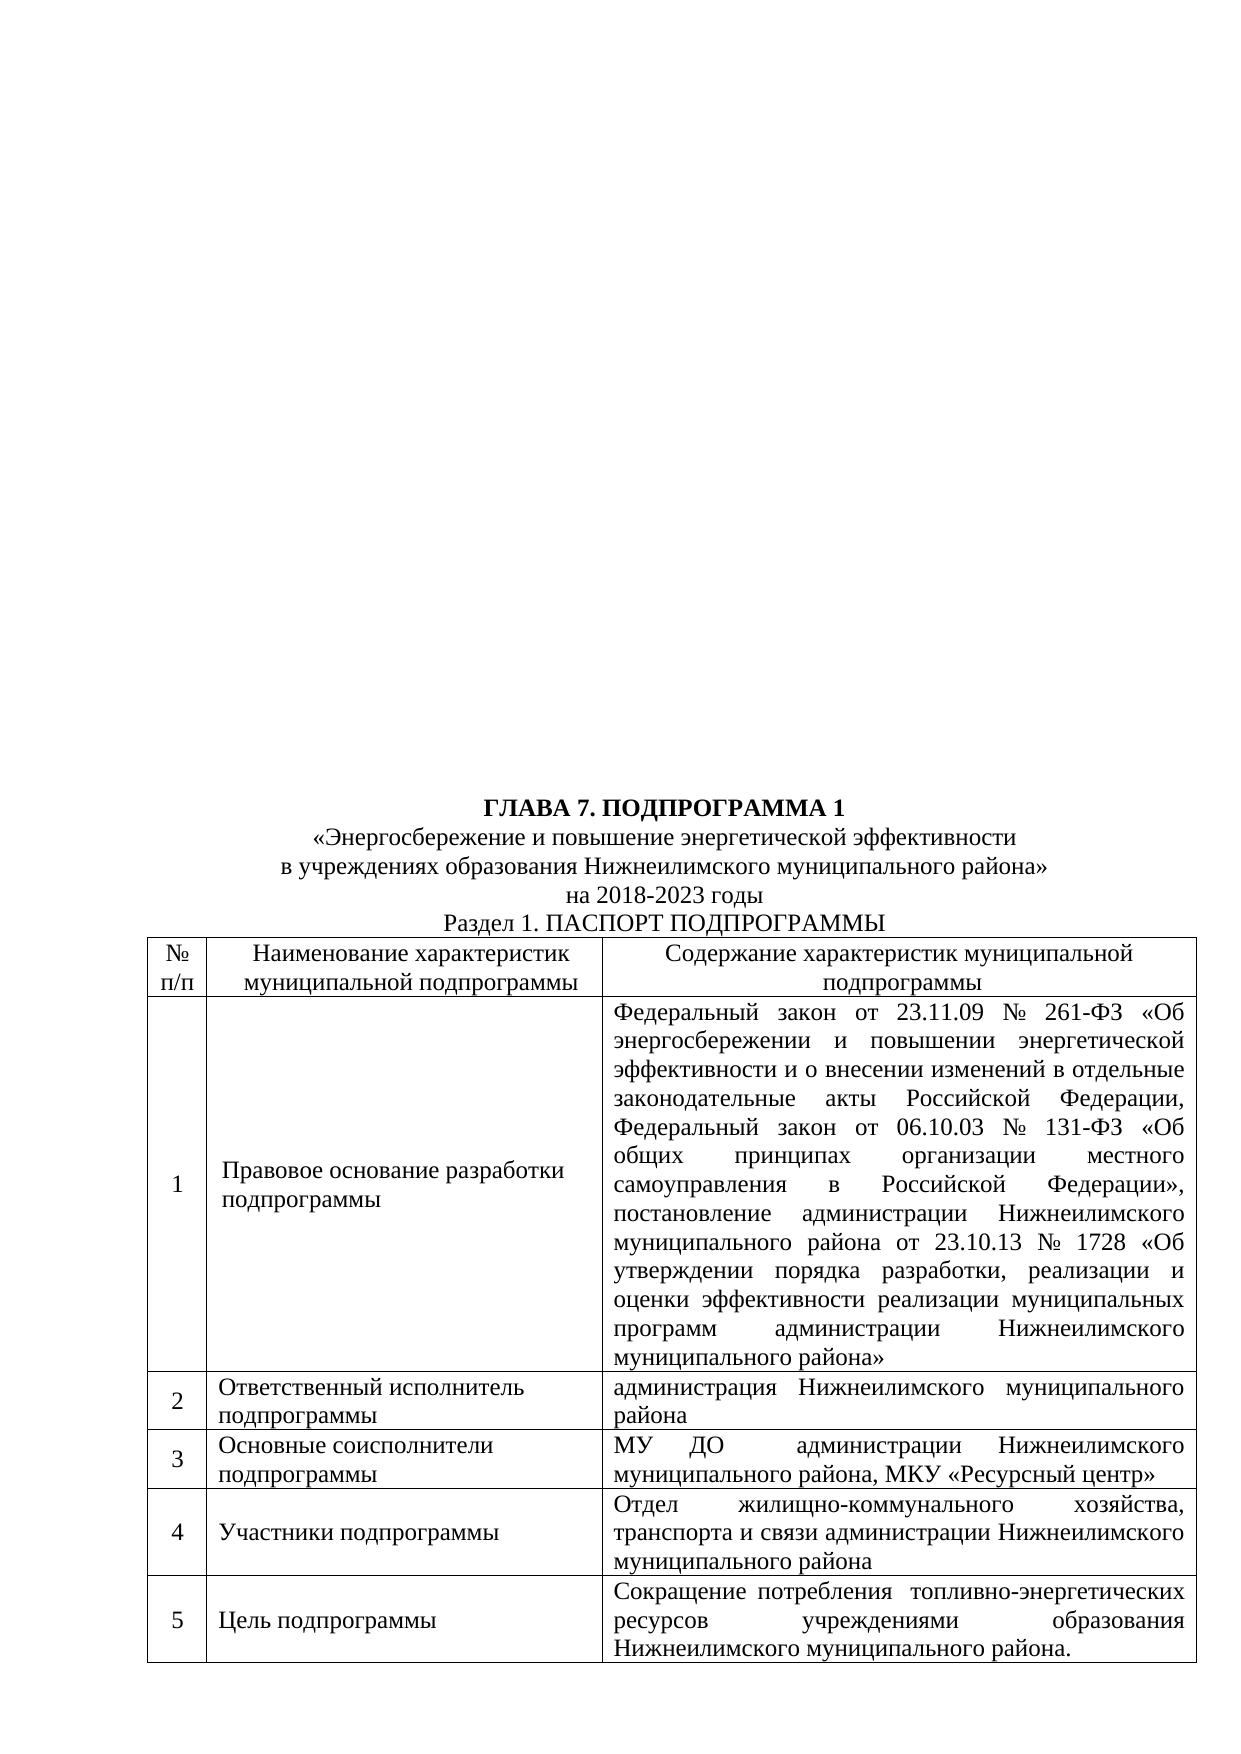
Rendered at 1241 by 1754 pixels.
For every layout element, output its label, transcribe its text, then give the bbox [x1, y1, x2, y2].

table_cell Цель подпрограммы [207, 1576, 602, 1662]
table_cell 4 [148, 1489, 206, 1575]
table_header Наименование характеристик муниципальной подпрограммы [207, 938, 602, 996]
text «Энергосбережение и повышение энергетической эффективности [177, 822, 1152, 851]
table_cell Правовое основание разработки подпрограммы [207, 997, 602, 1371]
table_cell 3 [148, 1430, 206, 1488]
table_cell Федеральный закон от 23.11.09 № 261-ФЗ «Об энергосбережении и повышении энергетической эффективности и о внесении изменений в отдельные законодательные акты Российской Федерации, Федеральный закон от 06.10.03 № 131-ФЗ «Об общих принципах организации местного самоуправления в Российской Федерации», постановление администрации Нижнеилимского муниципального района от 23.10.13 № 1728 «Об утверждении порядка разработки, реализации и оценки эффективности реализации муниципальных программ администрации Нижнеилимского муниципального района» [603, 997, 1196, 1371]
table_cell Основные соисполнители подпрограммы [207, 1430, 602, 1488]
table_cell Отдел жилищно-коммунального хозяйства, транспорта и связи администрации Нижнеилимского муниципального района [603, 1489, 1196, 1575]
text Раздел 1. ПАСПОРТ ПОДПРОГРАММЫ [177, 908, 1152, 937]
table_cell МУ ДО администрации Нижнеилимского муниципального района, МКУ «Ресурсный центр» [603, 1430, 1196, 1488]
table_cell Участники подпрограммы [207, 1489, 602, 1575]
text ГЛАВА 7. ПОДПРОГРАММА 1 [177, 793, 1152, 822]
table_cell администрация Нижнеилимского муниципального района [603, 1372, 1196, 1429]
text в учреждениях образования Нижнеилимского муниципального района» [177, 851, 1152, 880]
table_cell Ответственный исполнитель подпрограммы [207, 1372, 602, 1429]
table_header № п/п [148, 938, 206, 996]
table_cell Сокращение потребления топливно-энергетических ресурсов учреждениями образования Нижнеилимского муниципального района. [603, 1576, 1196, 1662]
table_cell 5 [148, 1576, 206, 1662]
table_cell 2 [148, 1372, 206, 1429]
table_cell 1 [148, 997, 206, 1371]
table_header Содержание характеристик муниципальной подпрограммы [603, 938, 1196, 996]
text на 2018-2023 годы [177, 880, 1152, 908]
